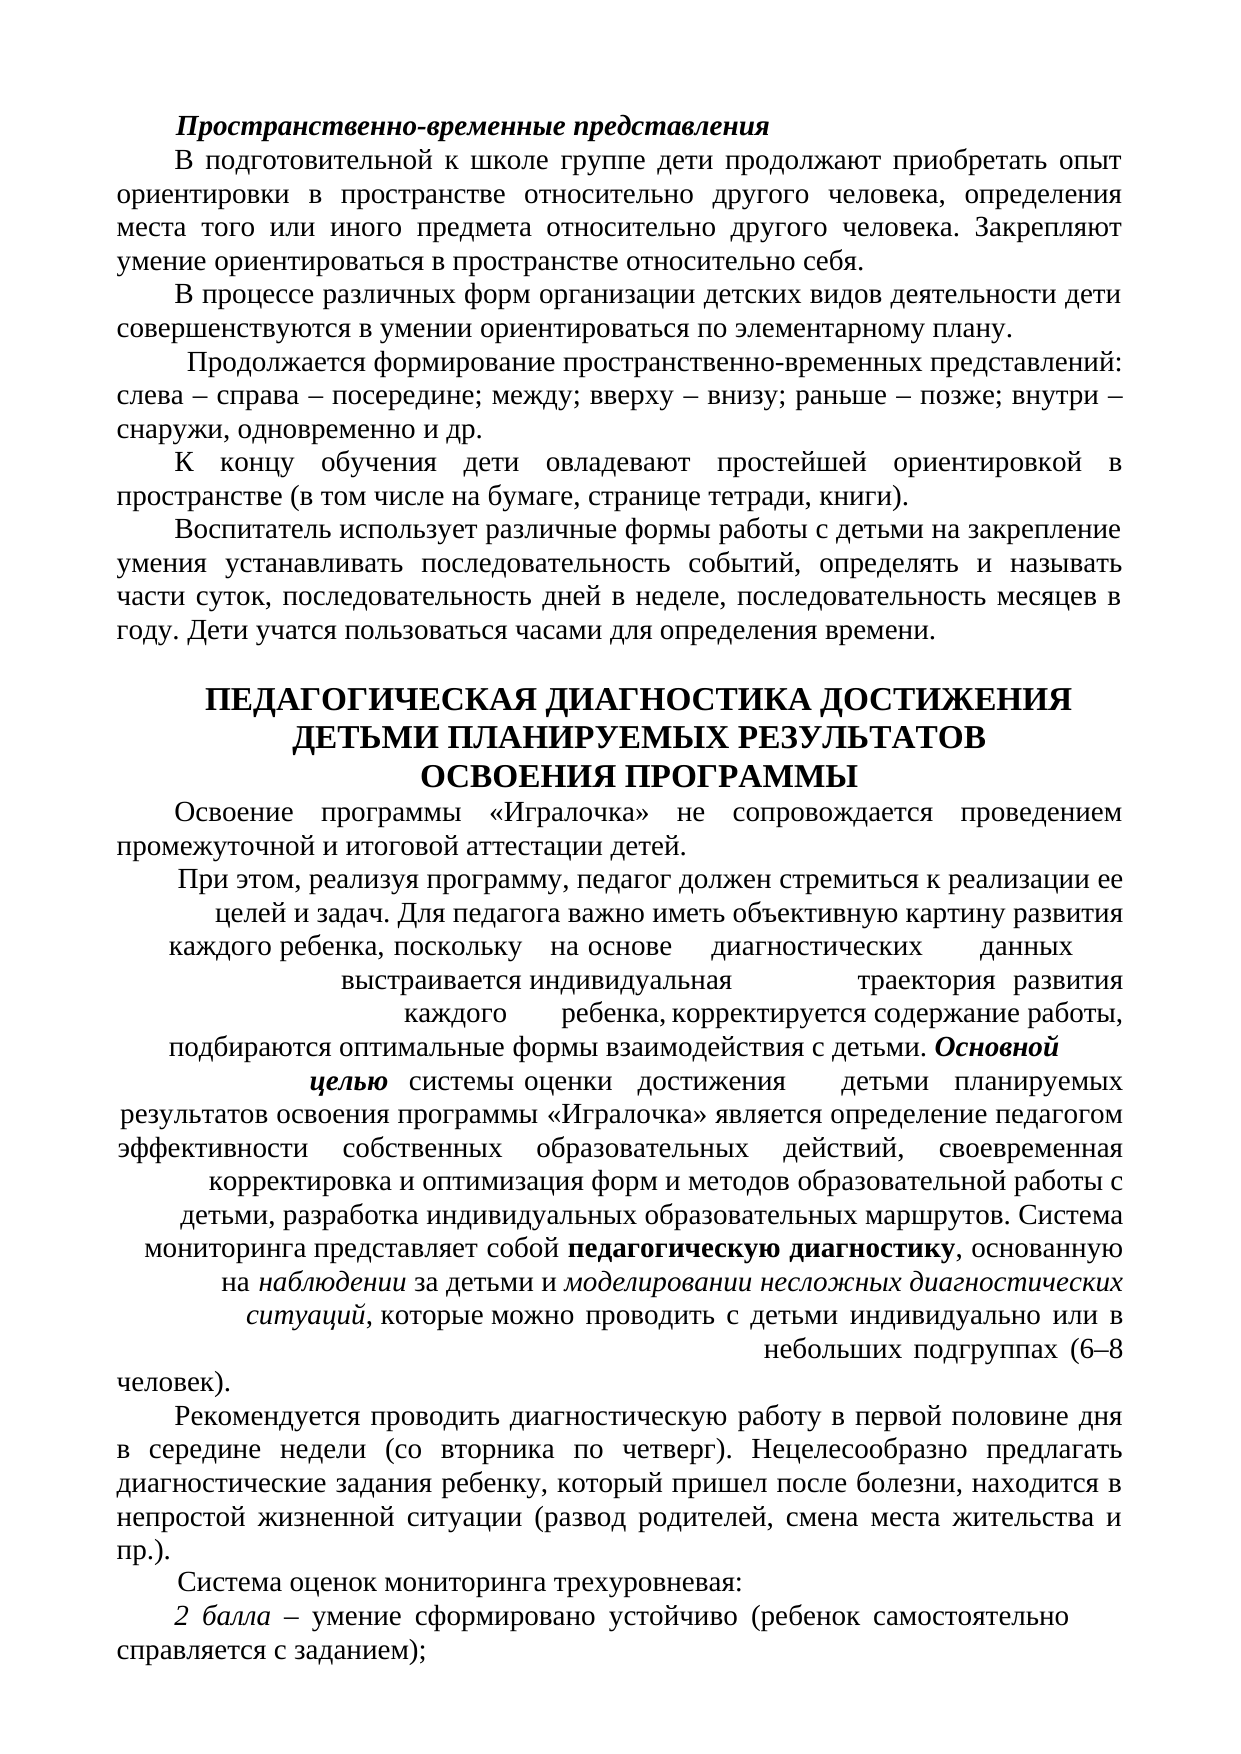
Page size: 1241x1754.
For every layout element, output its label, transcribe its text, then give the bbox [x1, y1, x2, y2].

text Освоение программы «Игралочка» не сопровождается проведением промежуточной и итоговой аттестации детей. [116, 794, 1122, 861]
text человек). [116, 1364, 1240, 1398]
subtitle Пространственно-временные представления [176, 109, 1240, 142]
text Рекомендуется проводить диагностическую работу в первой половине дня в середине недели (со вторника по четверг). Нецелесообразно предлагать диагностические задания ребенку, который пришел после болезни, находится в непростой жизненной ситуации (развод родителей, смена места жительства и пр.). [116, 1398, 1122, 1566]
text В подготовительной к школе группе дети продолжают приобретать опыт ориентировки в пространстве относительно другого человека, определения места того или иного предмета относительно другого человека. Закрепляют умение ориентироваться в пространстве относительно себя. [116, 142, 1122, 277]
text Продолжается формирование пространственно-временных представлений: слева – справа – посередине; между; вверху – внизу; раньше – позже; внутри – снаружи, одновременно и др. [116, 344, 1123, 444]
text Воспитатель использует различные формы работы с детьми на закрепление умения устанавливать последовательность событий, определять и называть части суток, последовательность дней в неделе, последовательность месяцев в году. Дети учатся пользоваться часами для определения времени. [116, 511, 1122, 646]
text 2 балла – умение сформировано устойчиво (ребенок самостоятельно справляется с заданием); [116, 1598, 1095, 1665]
subtitle ПЕДАГОГИЧЕСКАЯ ДИАГНОСТИКА ДОСТИЖЕНИЯ ДЕТЬМИ ПЛАНИРУЕМЫХ РЕЗУЛЬТАТОВ ОСВОЕНИЯ ПРОГРАММЫ [189, 679, 1088, 794]
text При этом, реализуя программу, педагог должен стремиться к реализации ее целей и задач. Для педагога важно иметь объективную картину развития каждого ребенка, поскольку на основе диагностических данных выстраивается индивидуальная траектория развития каждого ребенка, корректируется содержание работы, подбираются оптимальные формы взаимодействия с детьми. Основной целью системы оценки достижения детьми планируемых результатов освоения программы «Игралочка» является определение педагогом эффективности собственных образовательных действий, своевременная корректировка и оптимизация форм и методов образовательной работы с детьми, разработка индивидуальных образовательных маршрутов. Система мониторинга представляет собой педагогическую диагностику, основанную на наблюдении за детьми и моделировании несложных диагностических ситуаций, которые можно проводить с детьми индивидуально или в небольших подгруппах (6–8 [116, 861, 1123, 1364]
text В процессе различных форм организации детских видов деятельности дети совершенствуются в умении ориентироваться по элементарному плану. [116, 277, 1122, 344]
text Система оценок мониторинга трехуровневая: [177, 1566, 1240, 1598]
text К концу обучения дети овладевают простейшей ориентировкой в пространстве (в том числе на бумаге, странице тетради, книги). [116, 444, 1122, 511]
